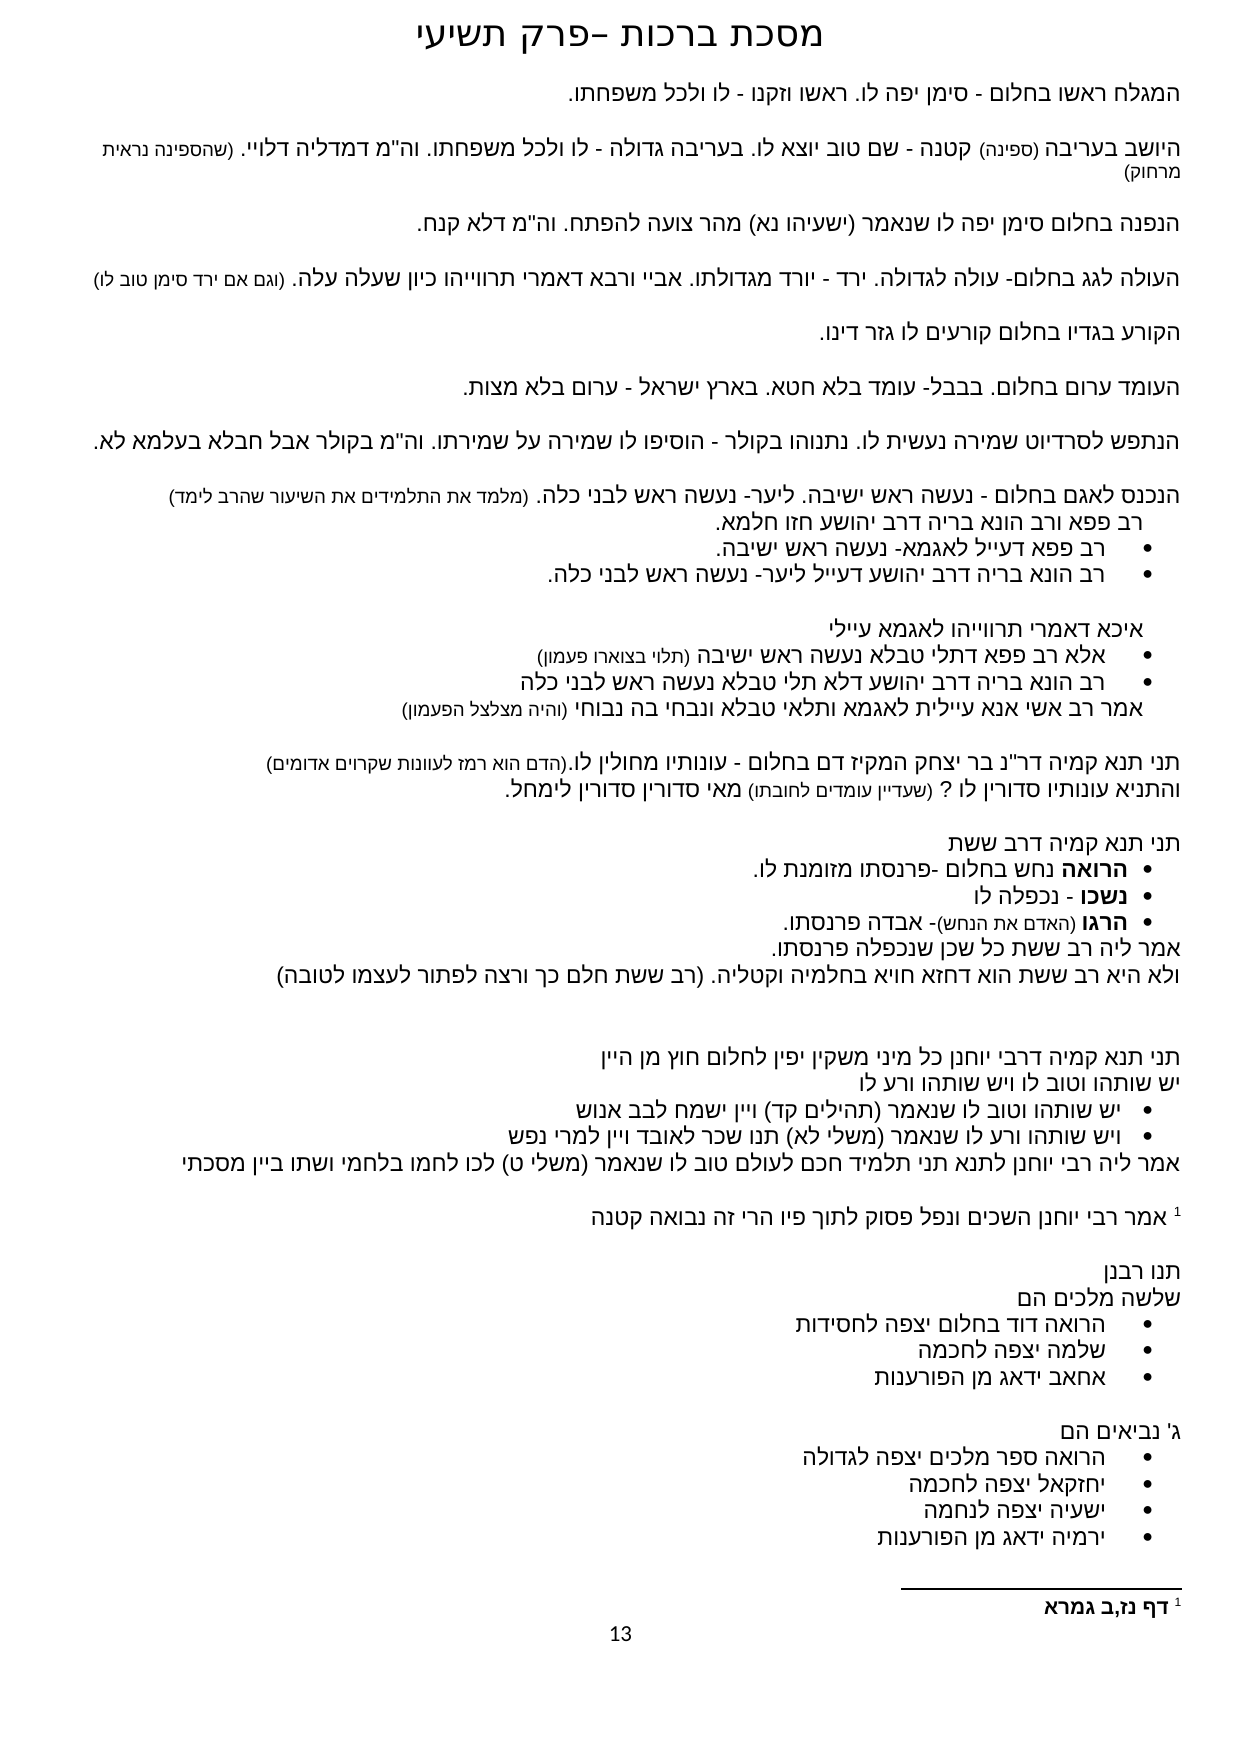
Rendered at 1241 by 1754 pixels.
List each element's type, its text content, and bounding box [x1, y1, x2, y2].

text הנכנס לאגם בחלום - נעשה ראש ישיבה. ליער- נעשה ראש לבני כלה. (מלמד את התלמידים את השיעור שהרב לימד) [59, 482, 1181, 509]
text תנו רבנן [59, 1258, 1181, 1284]
text שלשה מלכים הם [59, 1284, 1181, 1311]
text תני תנא קמיה דר"נ בר יצחק המקיז דם בחלום - עונותיו מחולין לו.(הדם הוא רמז לעוונות שקרוים אדומים) [59, 749, 1181, 776]
list יחזקאל יצפה לחכמה [59, 1471, 1144, 1497]
text אמר רב אשי אנא עיילית לאגמא ותלאי טבלא ונבחי בה נבוחי (והיה מצלצל הפעמון) [59, 695, 1181, 721]
list רב הונא בריה דרב יהושע דלא תלי טבלא נעשה ראש לבני כלה [59, 668, 1144, 695]
text ג' נביאים הם [59, 1418, 1181, 1444]
list יש שותהו וטוב לו שנאמר (תהילים קד) ויין ישמח לבב אנוש [59, 1097, 1144, 1123]
text המגלח ראשו בחלום - סימן יפה לו. ראשו וזקנו - לו ולכל משפחתו. [59, 80, 1181, 106]
text הנתפש לסרדיוט שמירה נעשית לו. נתנוהו בקולר - הוסיפו לו שמירה על שמירתו. וה"מ בקולר אבל חבלא בעלמא לא. [59, 428, 1181, 454]
text הנפנה בחלום סימן יפה לו שנאמר (ישעיהו נא) מהר צועה להפתח. וה"מ דלא קנח. [59, 210, 1181, 237]
text יש שותהו וטוב לו ויש שותהו ורע לו [59, 1070, 1181, 1097]
text והתניא עונותיו סדורין לו ? (שעדיין עומדים לחובתו) מאי סדורין סדורין לימחל. [59, 776, 1181, 802]
list אלא רב פפא דתלי טבלא נעשה ראש ישיבה (תלוי בצוארו פעמון) [59, 642, 1144, 668]
text ולא היא רב ששת הוא דחזא חויא בחלמיה וקטליה. (רב ששת חלם כך ורצה לפתור לעצמו לטובה) [59, 962, 1181, 988]
text אמר ליה רבי יוחנן לתנא תני תלמיד חכם לעולם טוב לו שנאמר (משלי ט) לכו לחמו בלחמי ושתו ביין מסכתי [59, 1149, 1181, 1176]
text הקורע בגדיו בחלום קורעים לו גזר דינו. [59, 319, 1181, 346]
text תני תנא קמיה דרבי יוחנן כל מיני משקין יפין לחלום חוץ מן היין [59, 1044, 1181, 1070]
list ויש שותהו ורע לו שנאמר (משלי לא) תנו שכר לאובד ויין למרי נפש [59, 1123, 1144, 1149]
list שלמה יצפה לחכמה [59, 1337, 1144, 1364]
text העומד ערום בחלום. בבבל- עומד בלא חטא. בארץ ישראל - ערום בלא מצות. [59, 373, 1181, 400]
list ישעיה יצפה לנחמה [59, 1497, 1144, 1523]
text תני תנא קמיה דרב ששת [59, 830, 1181, 856]
list ירמיה ידאג מן הפורענות [59, 1523, 1144, 1550]
list רב הונא בריה דרב יהושע דעייל ליער- נעשה ראש לבני כלה. [59, 561, 1144, 588]
text רב פפא ורב הונא בריה דרב יהושע חזו חלמא. [59, 509, 1181, 535]
list הרואה ספר מלכים יצפה לגדולה [59, 1444, 1144, 1471]
list נשכו - נכפלה לו [59, 883, 1144, 909]
text אמר רבי יוחנן השכים ונפל פסוק לתוך פיו הרי זה נבואה קטנה [59, 1204, 1181, 1230]
text היושב בעריבה (ספינה) קטנה - שם טוב יוצא לו. בעריבה גדולה - לו ולכל משפחתו. וה"מ דמדליה דלויי. (שהספינה נראית מרחוק) [59, 134, 1181, 182]
list הרגו (האדם את הנחש)- אבדה פרנסתו. [59, 909, 1144, 935]
list הרואה נחש בחלום -פרנסתו מזומנת לו. [59, 856, 1144, 883]
text איכא דאמרי תרווייהו לאגמא עיילי [59, 616, 1181, 642]
list רב פפא דעייל לאגמא- נעשה ראש ישיבה. [59, 535, 1144, 561]
list אחאב ידאג מן הפורענות [59, 1364, 1144, 1390]
text העולה לגג בחלום- עולה לגדולה. ירד - יורד מגדולתו. אביי ורבא דאמרי תרווייהו כיון שעלה עלה. (וגם אם ירד סימן טוב לו) [59, 265, 1181, 291]
text אמר ליה רב ששת כל שכן שנכפלה פרנסתו. [59, 935, 1181, 962]
list הרואה דוד בחלום יצפה לחסידות [59, 1311, 1144, 1337]
